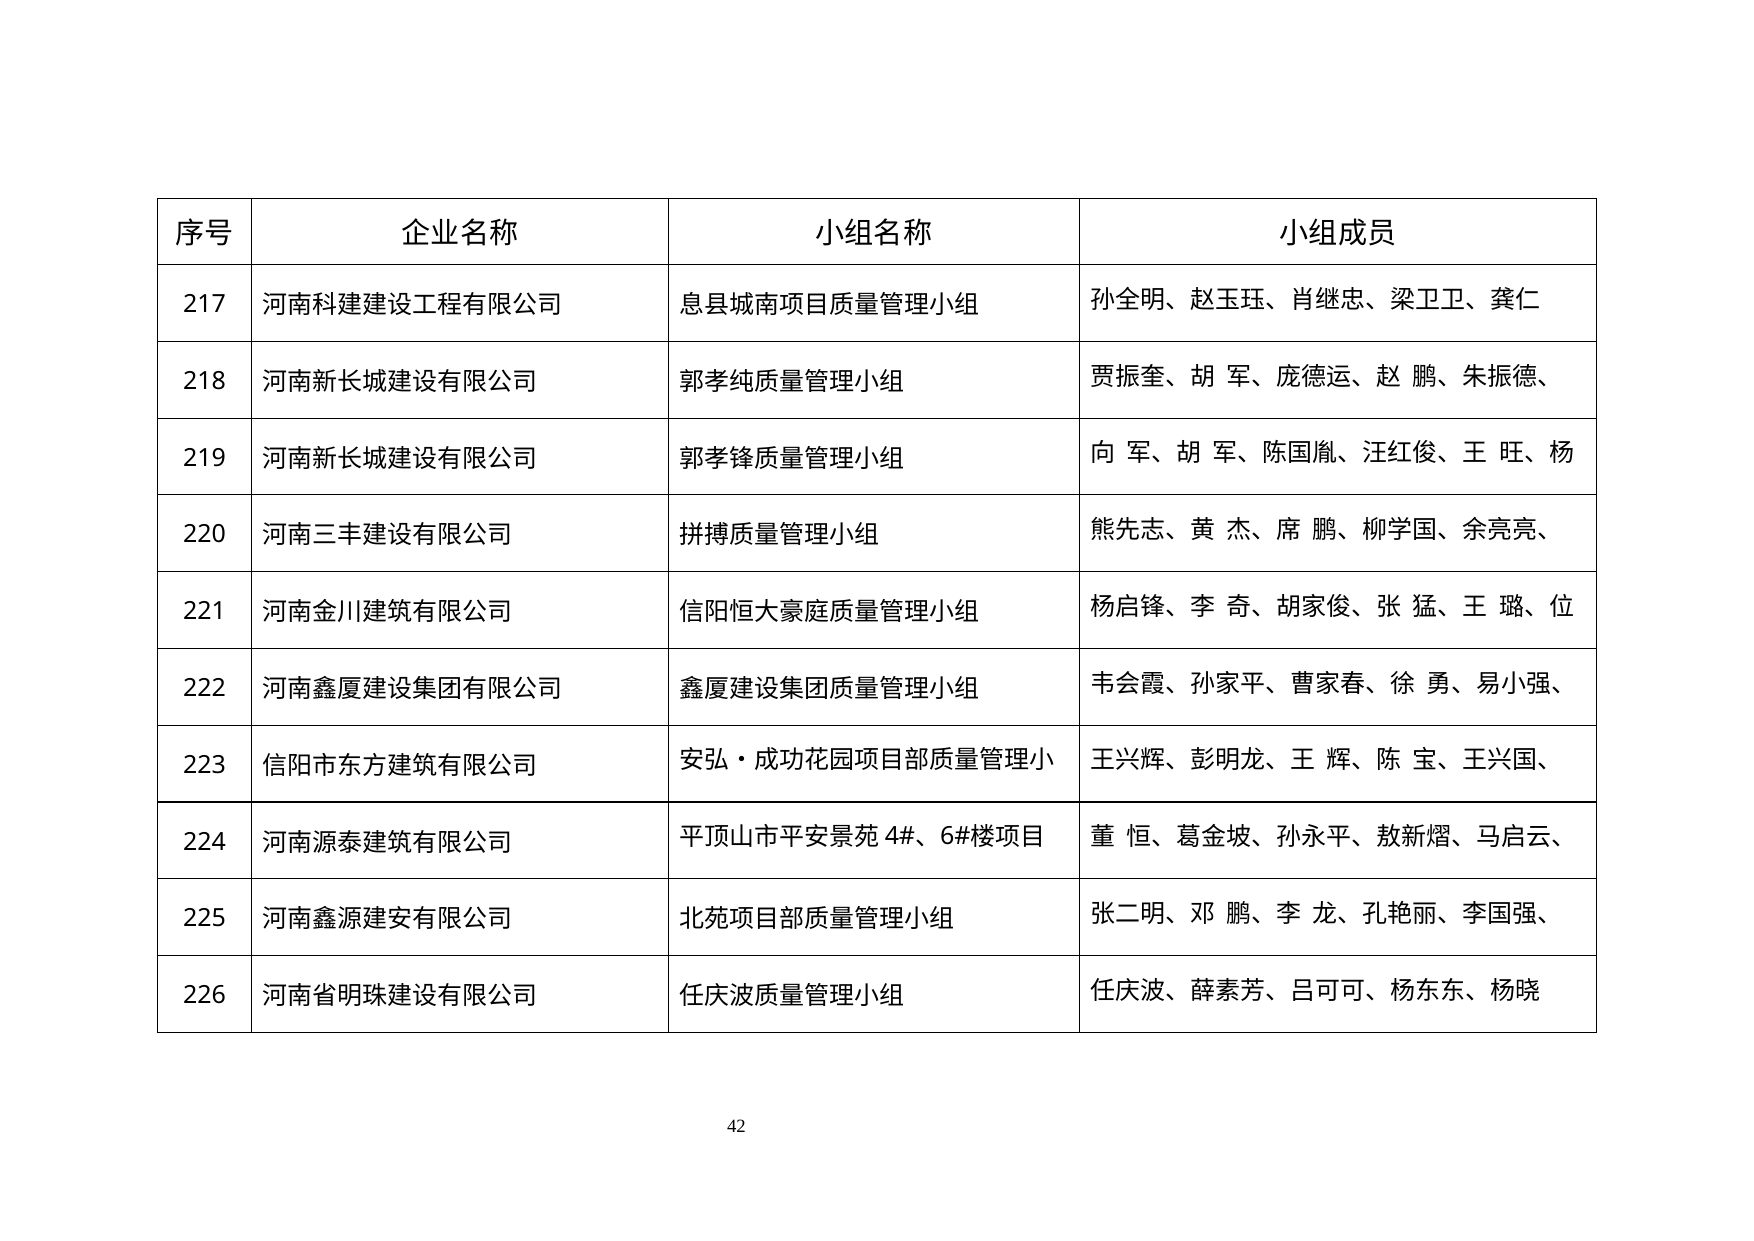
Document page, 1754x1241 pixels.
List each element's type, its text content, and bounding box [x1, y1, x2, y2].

table_cell 张二明、邓 鹏、李 龙、孔艳丽、李国强、张 瑜、郭 涛、李艳芳、李趁新、刘 东 [1080, 879, 1596, 955]
table_cell 孙全明、赵玉珏、肖继忠、梁卫卫、龚仁钦、栗占元、刘 阳、刘 祥、张 辉、张丹丹 [1080, 265, 1596, 341]
table_cell 217 [158, 265, 251, 341]
table_cell 韦会霞、孙家平、曹家春、徐 勇、易小强、胡世洋、吕成龙、杨 帆 [1080, 649, 1596, 724]
table_header 序号 [158, 199, 251, 264]
table_cell 向 军、胡 军、陈国胤、汪红俊、王 旺、杨 飞、陈 鹏、张存亮 [1080, 419, 1596, 494]
table_cell 杨启锋、李 奇、胡家俊、张 猛、王 璐、位县伟、陈 龙、刘 成 [1080, 572, 1596, 648]
table_cell 郭孝纯质量管理小组 [669, 342, 1079, 417]
table_cell 226 [158, 956, 251, 1032]
table_cell 安弘•成功花园项目部质量管理小组 [669, 726, 1079, 801]
table_cell 河南科建建设工程有限公司 [252, 265, 668, 341]
table_cell 息县城南项目质量管理小组 [669, 265, 1079, 341]
table_cell 信阳市东方建筑有限公司 [252, 726, 668, 801]
table_cell 河南新长城建设有限公司 [252, 342, 668, 417]
table_cell 218 [158, 342, 251, 417]
table_cell 鑫厦建设集团质量管理小组 [669, 649, 1079, 724]
table_cell 郭孝锋质量管理小组 [669, 419, 1079, 494]
table_cell 225 [158, 879, 251, 955]
table_cell 河南省明珠建设有限公司 [252, 956, 668, 1032]
table_cell 222 [158, 649, 251, 724]
table_cell 任庆波、薛素芳、吕可可、杨东东、杨晓伟、王亚峰、蒋 伟、张爱娟、杨傲梅、王海波 [1080, 956, 1596, 1032]
table_cell 北苑项目部质量管理小组 [669, 879, 1079, 955]
table_header 企业名称 [252, 199, 668, 264]
table_cell 221 [158, 572, 251, 648]
table_cell 董 恒、葛金坡、孙永平、敖新熠、马启云、程 铮、汪 强、王海青 [1080, 803, 1596, 878]
table_cell 224 [158, 803, 251, 878]
table_cell 王兴辉、彭明龙、王 辉、陈 宝、王兴国、刘梦婷 [1080, 726, 1596, 801]
table_cell 任庆波质量管理小组 [669, 956, 1079, 1032]
table_cell 河南鑫源建安有限公司 [252, 879, 668, 955]
table_cell 熊先志、黄 杰、席 鹏、柳学国、余亮亮、吴 波、何世轩、李献江 [1080, 495, 1596, 571]
table_cell 贾振奎、胡 军、庞德运、赵 鹏、朱振德、汪红俊、陈国胤、王 蕊 [1080, 342, 1596, 417]
table_header 小组名称 [669, 199, 1079, 264]
table_cell 河南源泰建筑有限公司 [252, 803, 668, 878]
table_cell 河南鑫厦建设集团有限公司 [252, 649, 668, 724]
table_cell 223 [158, 726, 251, 801]
table_cell 河南三丰建设有限公司 [252, 495, 668, 571]
table_cell 219 [158, 419, 251, 494]
table_header 小组成员 [1080, 199, 1596, 264]
table_cell 拼搏质量管理小组 [669, 495, 1079, 571]
table_cell 河南金川建筑有限公司 [252, 572, 668, 648]
table_cell 220 [158, 495, 251, 571]
table_cell 平顶山市平安景苑4#、6#楼项目质量管理小组 [669, 803, 1079, 878]
table_cell 河南新长城建设有限公司 [252, 419, 668, 494]
table_cell 信阳恒大豪庭质量管理小组 [669, 572, 1079, 648]
